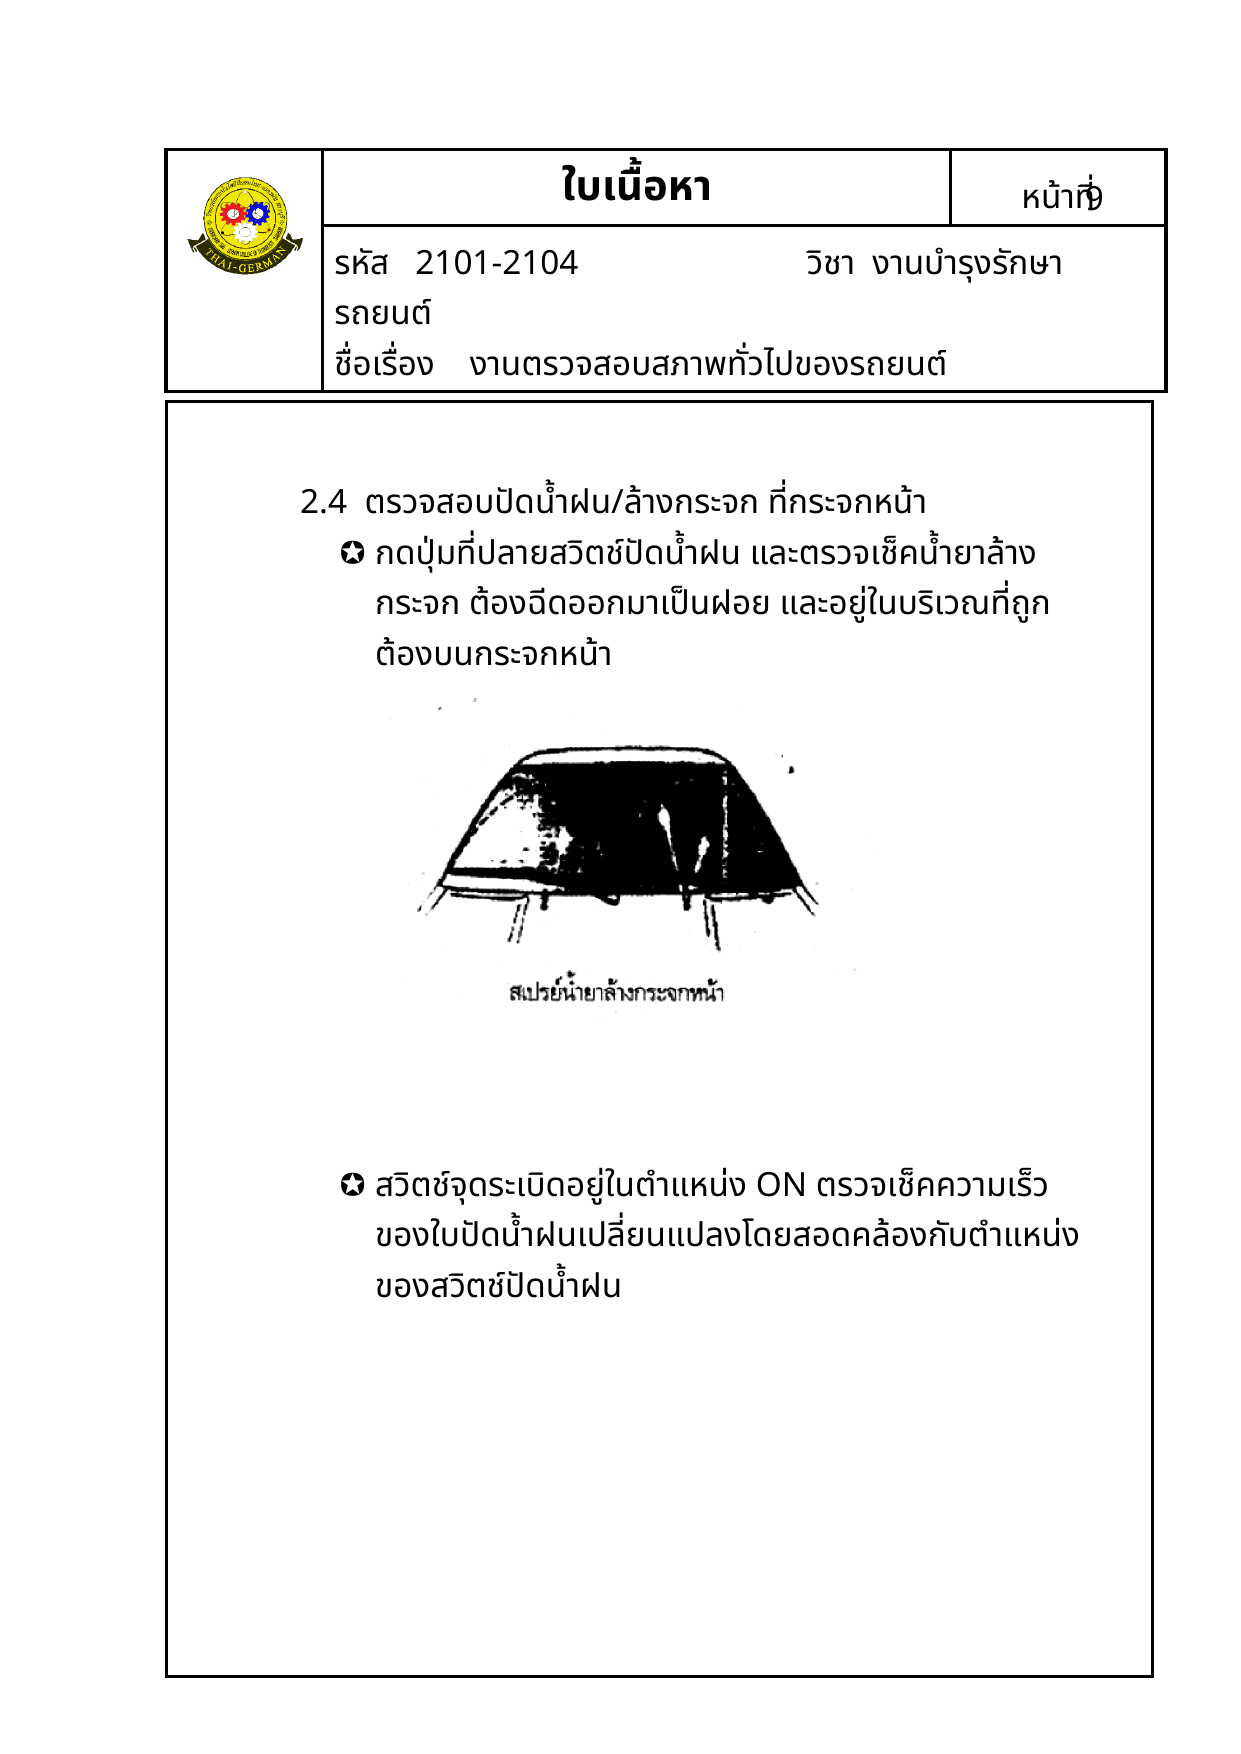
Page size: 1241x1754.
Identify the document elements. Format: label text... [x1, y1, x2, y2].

text 2.4 ตรวจสอบปัดน้ำฝน/ล้างกระจก ที่กระจกหน้า [300, 478, 1090, 529]
picture [185, 171, 304, 278]
list สวิตช์จุดระเบิดอยู่ในตำแหน่ง ON ตรวจเช็คความเร็วของใบปัดน้ำฝนเปลี่ยนแปลงโดยสอดคล้องกับตำแหน่งของสวิตช์ปัดน้ำฝน [337, 1161, 1090, 1312]
list กดปุ่มที่ปลายสวิตช์ปัดน้ำฝน และตรวจเช็คน้ำยาล้างกระจก ต้องฉีดออกมาเป็นฝอย และอยู่ในบริเวณที่ถูกต้องบนกระจกหน้า [337, 529, 1090, 680]
